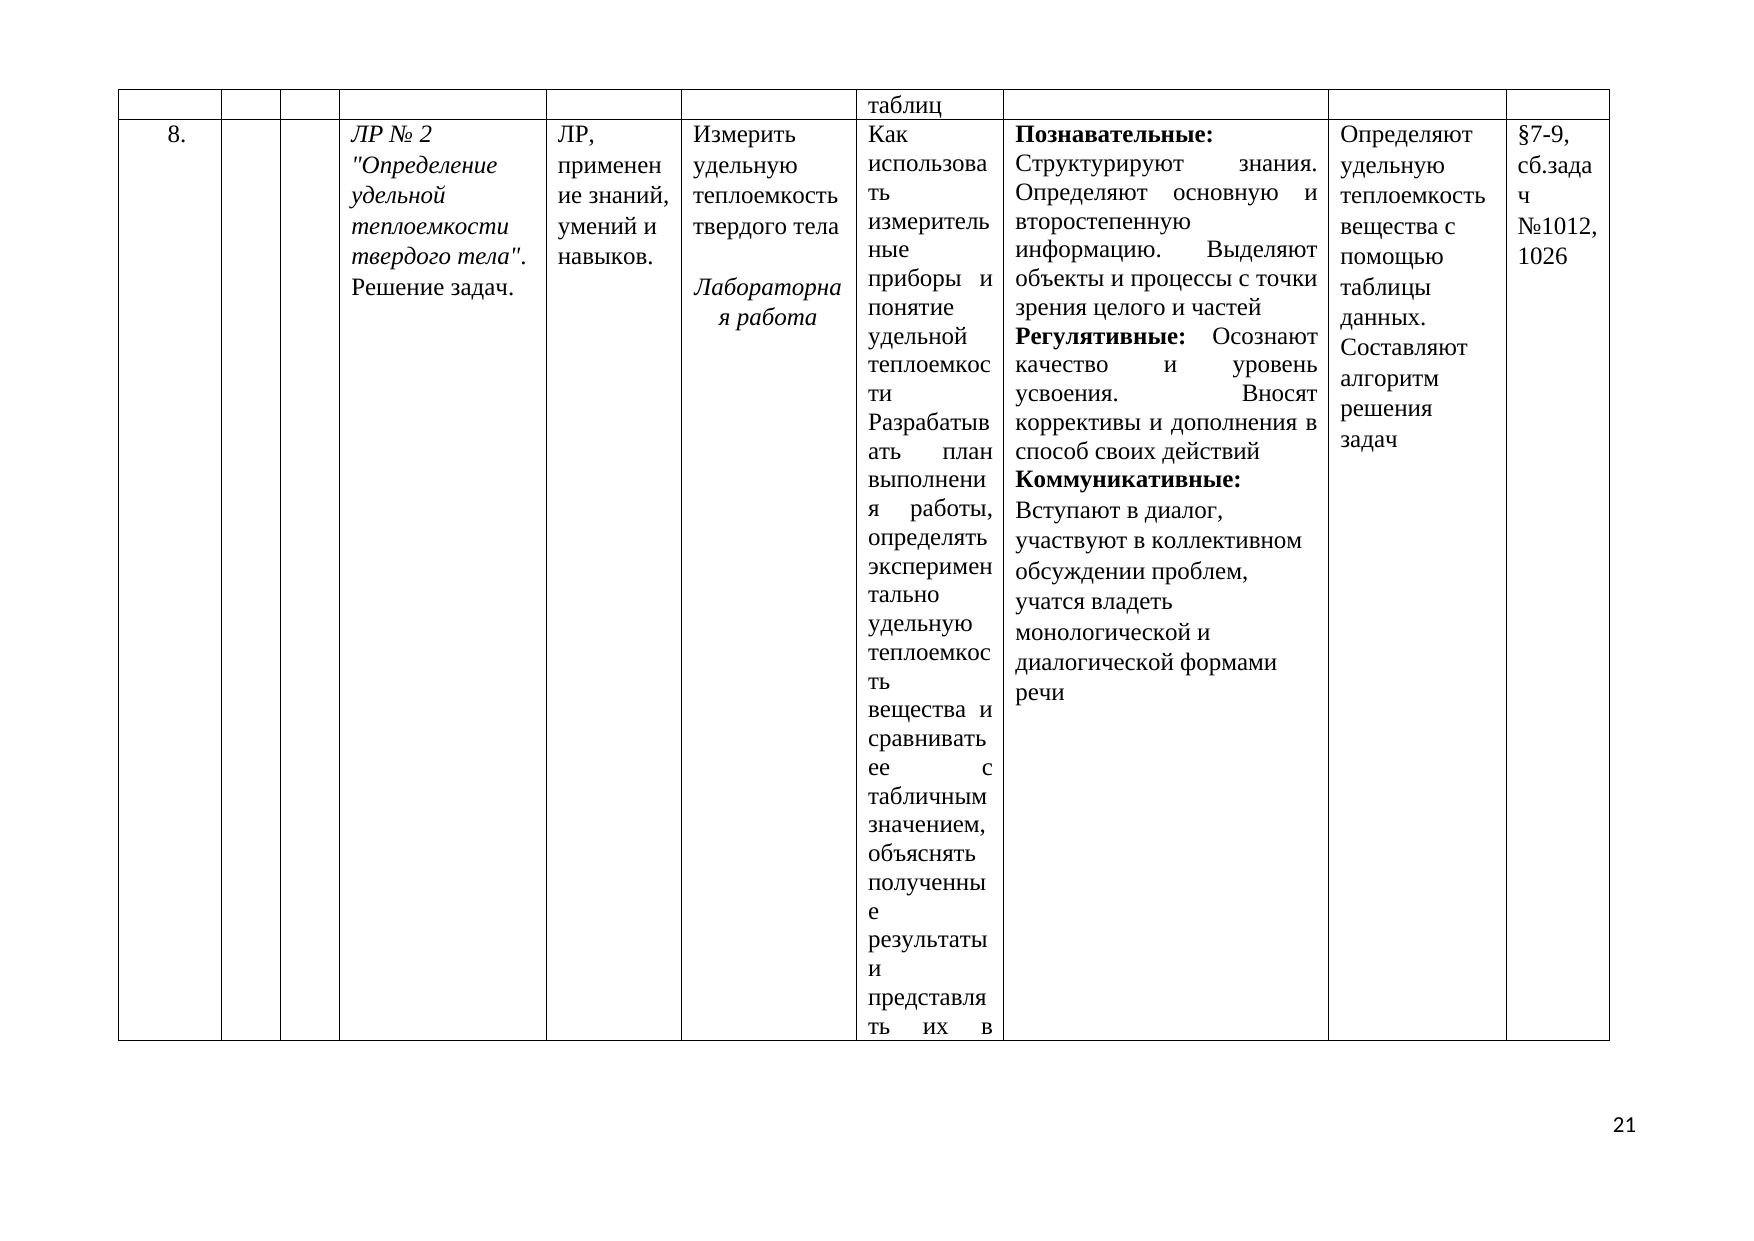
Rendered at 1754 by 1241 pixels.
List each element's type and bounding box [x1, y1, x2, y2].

table_cell [547, 120, 681, 1039]
table_cell [340, 120, 546, 1039]
table_cell [1507, 90, 1609, 118]
table_cell [281, 120, 339, 1039]
table_cell [119, 120, 221, 1039]
table_cell [281, 90, 339, 118]
table_cell [340, 90, 546, 118]
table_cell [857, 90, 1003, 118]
table_cell [857, 120, 1003, 1039]
table_cell [222, 90, 280, 118]
table_cell [1004, 120, 1328, 1039]
table_cell [682, 90, 856, 118]
table_cell [119, 90, 221, 118]
table_cell [1329, 120, 1506, 1039]
table_cell [1507, 120, 1609, 1039]
table_cell [682, 120, 856, 1039]
table_cell [547, 90, 681, 118]
table_cell [222, 120, 280, 1039]
table_cell [1329, 90, 1506, 118]
table_cell [1004, 90, 1328, 118]
